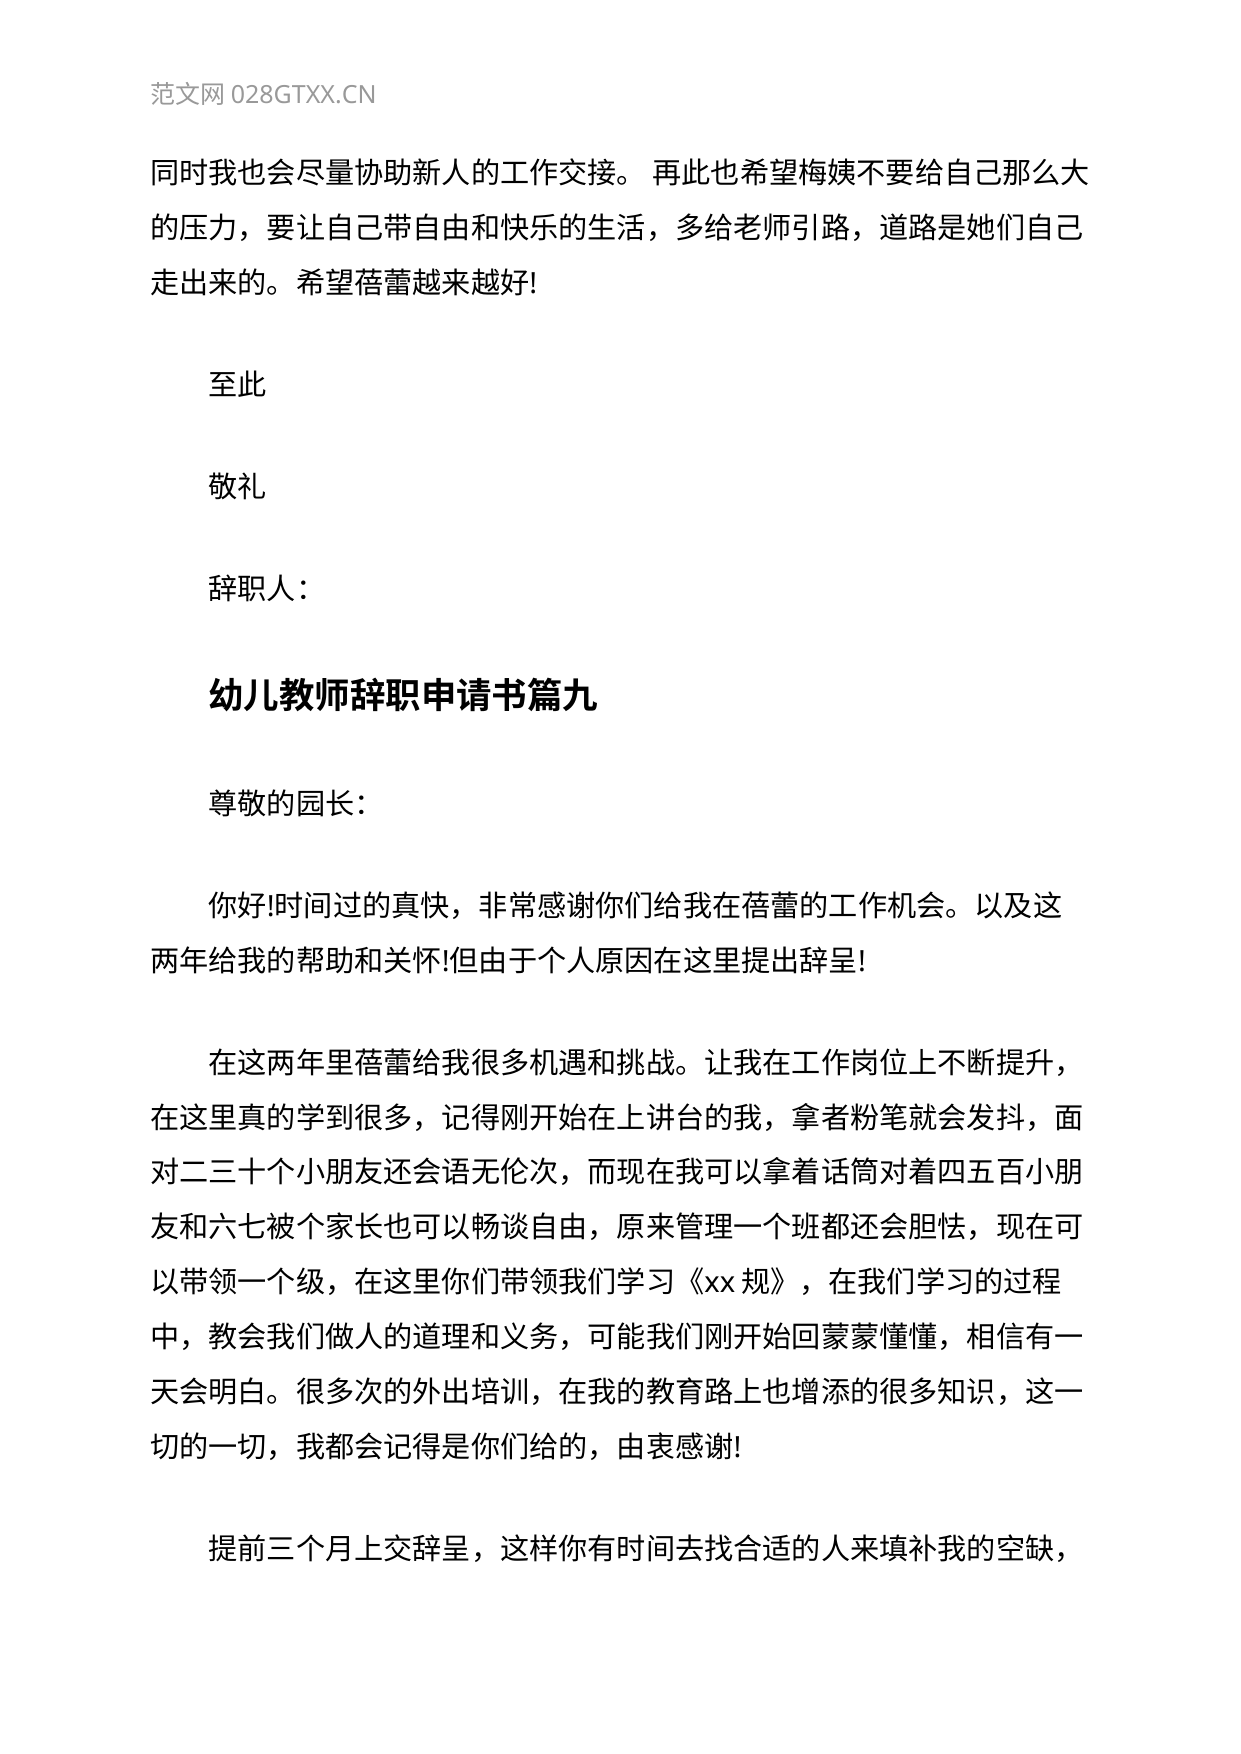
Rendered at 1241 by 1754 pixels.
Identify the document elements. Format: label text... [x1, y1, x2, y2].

text 尊敬的园长： [150, 781, 1090, 823]
text 在这两年里蓓蕾给我很多机遇和挑战。让我在工作岗位上不断提升，在这里真的学到很多，记得刚开始在上讲台的我，拿者粉笔就会发抖，面对二三十个小朋友还会语无伦次，而现在我可以拿着话筒对着四五百小朋友和六七被个家长也可以畅谈自由，原来管理一个班都还会胆怯，现在可以带领一个级，在这里你们带领我们学习《xx规》，在我们学习的过程中，教会我们做人的道理和义务，可能我们刚开始回蒙蒙懂懂，相信有一天会明白。很多次的外出培训，在我的教育路上也增添的很多知识，这一切的一切，我都会记得是你们给的，由衷感谢! [150, 1039, 1090, 1466]
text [150, 1526, 1090, 1568]
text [150, 150, 1090, 302]
text 你好!时间过的真快，非常感谢你们给我在蓓蕾的工作机会。以及这两年给我的帮助和关怀!但由于个人原因在这里提出辞呈! [150, 882, 1090, 980]
text 敬礼 [150, 463, 1090, 506]
text 幼儿教师辞职申请书篇九 [150, 667, 1090, 718]
text 辞职人： [150, 565, 1090, 608]
text 至此 [150, 362, 1090, 404]
